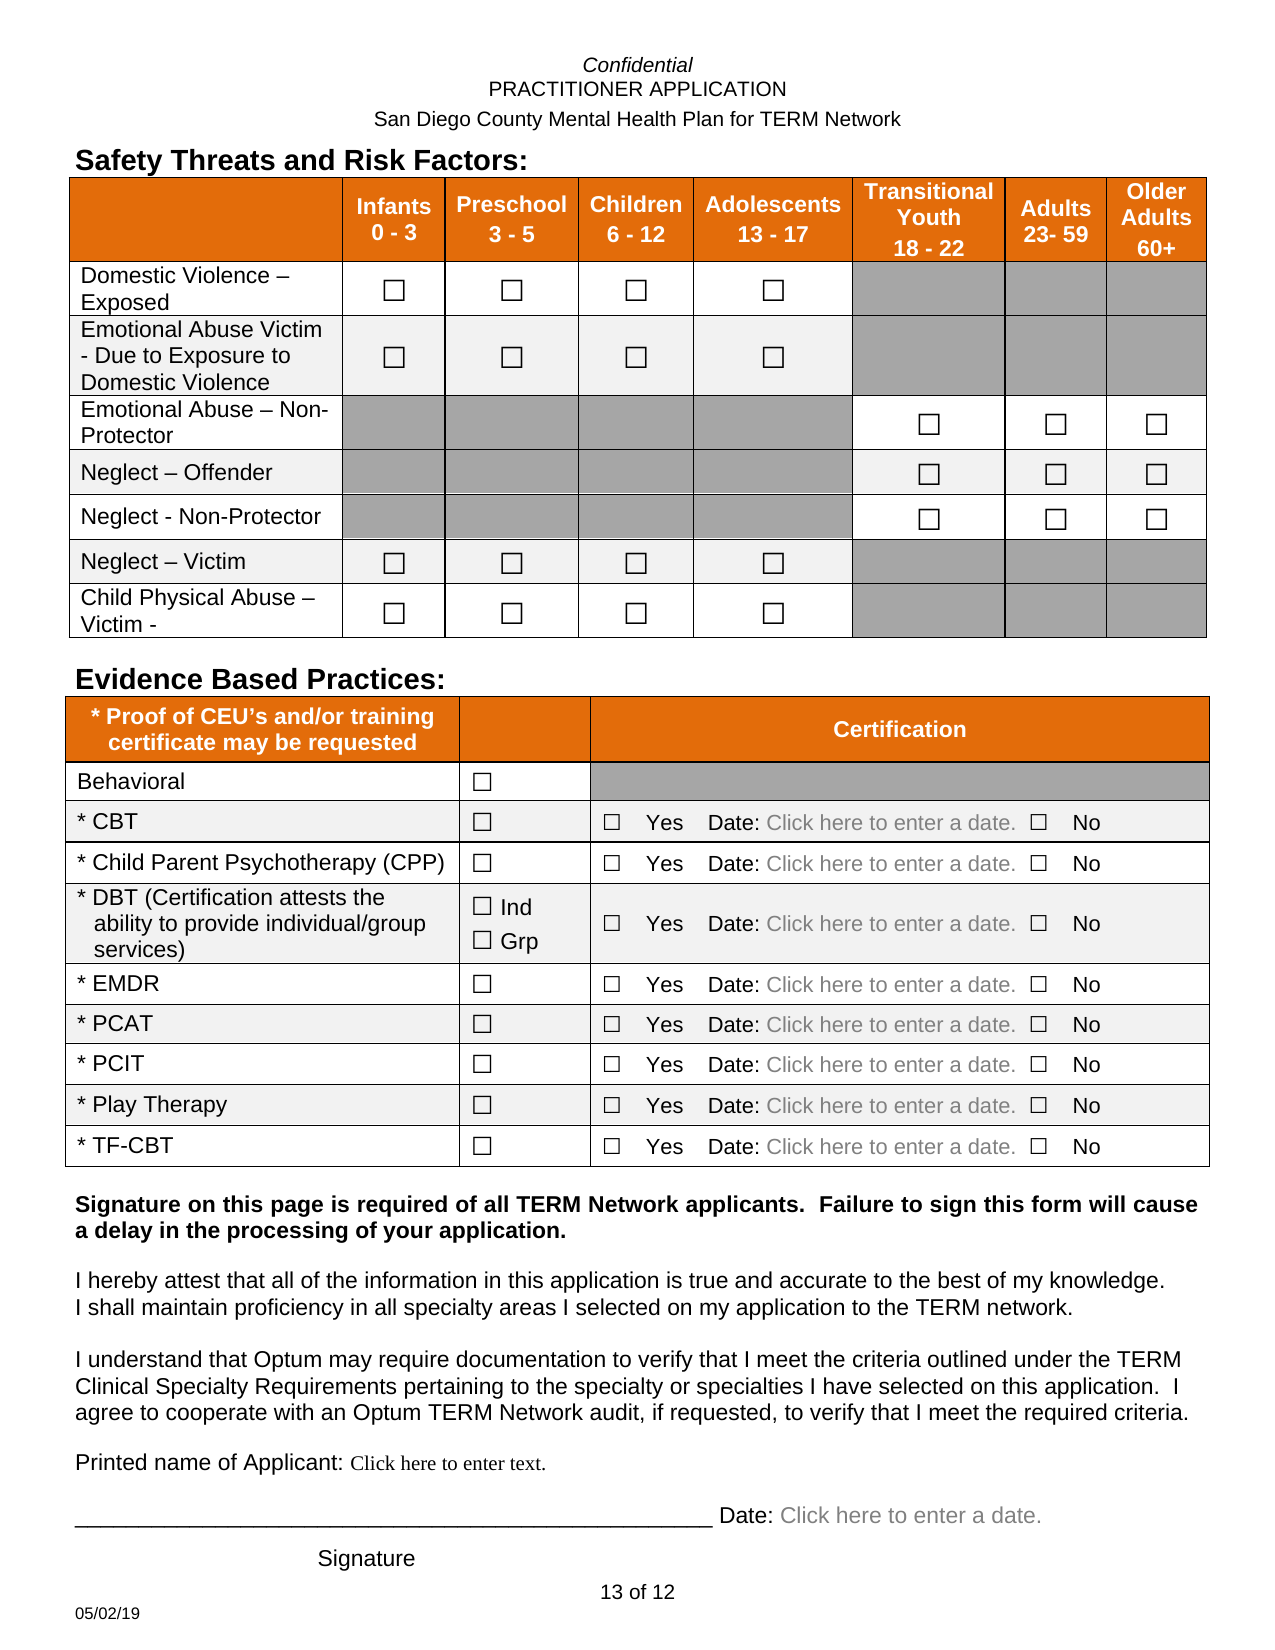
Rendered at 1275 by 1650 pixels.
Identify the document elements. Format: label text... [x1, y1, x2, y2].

table_cell * Play Therapy [66, 1085, 459, 1124]
table_header Transitional Youth 18 - 22 [853, 178, 1004, 261]
table_cell [579, 316, 693, 395]
text I shall maintain proficiency in all specialty areas I selected on my application to the TERM network. [75, 1293, 1200, 1320]
table_cell [343, 316, 444, 395]
table_cell Yes Date: No [591, 1085, 1209, 1124]
table_cell [1107, 316, 1206, 395]
table_cell [853, 316, 1004, 395]
table_header Adolescents 13 - 17 [694, 178, 852, 261]
text I hereby attest that all of the information in this application is true and accurate to the best of my knowledge. [75, 1267, 1200, 1293]
table_header [460, 697, 590, 761]
table_cell [853, 396, 1004, 449]
table_cell [1006, 396, 1106, 449]
table_cell [446, 584, 578, 637]
table_cell Neglect - Non-Protector [70, 495, 342, 538]
table_header Older Adults 60+ [1107, 178, 1206, 261]
table_cell [579, 540, 693, 583]
table_cell [446, 396, 578, 449]
table_cell [591, 763, 1209, 800]
table_cell [1107, 584, 1206, 637]
table_cell Yes Date: No [591, 1044, 1209, 1083]
table_cell [694, 584, 852, 637]
text Printed name of Applicant: [75, 1449, 1200, 1476]
table_cell [1006, 540, 1106, 583]
table_cell Yes Date: No [591, 843, 1209, 882]
table_cell [694, 540, 852, 583]
table_cell [343, 450, 444, 493]
table_cell Yes Date: No [591, 801, 1209, 841]
table_cell [1006, 584, 1106, 637]
table_cell [343, 495, 444, 538]
table_cell [853, 262, 1004, 315]
table_cell Behavioral [66, 763, 459, 800]
table_cell * Child Parent Psychotherapy (CPP) [66, 843, 459, 882]
table_cell [579, 584, 693, 637]
table_cell [343, 396, 444, 449]
table_cell [1006, 450, 1106, 493]
table_header [70, 178, 342, 261]
text Signature on this page is required of all TERM Network applicants. Failure to sign this form will cause a delay in the processing of your application. [75, 1191, 1200, 1243]
table_header Infants 0 - 3 [343, 178, 444, 261]
table_header Children 6 - 12 [579, 178, 693, 261]
table_cell [446, 316, 578, 395]
table_cell Emotional Abuse Victim - Due to Exposure to Domestic Violence [70, 316, 342, 395]
table_cell Yes Date: No [591, 884, 1209, 962]
table_cell [579, 495, 693, 538]
table_cell [1006, 495, 1106, 538]
text Evidence Based Practices: [75, 662, 1200, 696]
table_cell [1006, 316, 1106, 395]
table_header Certification [591, 697, 1209, 761]
table_cell * DBT (Certification attests the ability to provide individual/group services) [66, 884, 459, 962]
table_cell [694, 450, 852, 493]
text Safety Threats and Risk Factors: [75, 143, 1200, 177]
table_cell Neglect – Offender [70, 450, 342, 493]
table_cell Emotional Abuse – Non-Protector [70, 396, 342, 449]
table_cell [1006, 262, 1106, 315]
table_cell * TF-CBT [66, 1126, 459, 1166]
table_cell [579, 450, 693, 493]
text __________________________________________________ Date: [75, 1502, 1200, 1528]
table_cell [1107, 495, 1206, 538]
table_cell [343, 540, 444, 583]
table_cell [1107, 262, 1206, 315]
table_cell [446, 540, 578, 583]
table_cell * PCIT [66, 1044, 459, 1083]
table_cell [579, 262, 693, 315]
table_cell Yes Date: No [591, 1126, 1209, 1166]
table_cell [694, 262, 852, 315]
table_cell * PCAT [66, 1005, 459, 1042]
table_cell Neglect – Victim [70, 540, 342, 583]
text Confidential [75, 53, 1200, 77]
table_cell [694, 495, 852, 538]
table_cell [853, 540, 1004, 583]
table_cell [343, 584, 444, 637]
text I understand that Optum may require documentation to verify that I meet the criteria outlined under the TERM Clinical Specialty Requirements pertaining to the specialty or specialties I have selected on this application. I agree to cooperate with an Optum TERM Network audit, if requested, to verify that I meet the required criteria. [75, 1346, 1200, 1425]
text PRACTITIONER APPLICATION [75, 77, 1200, 101]
table_cell * CBT [66, 801, 459, 841]
table_header Preschool 3 - 5 [446, 178, 578, 261]
text San Diego County Mental Health Plan for TERM Network [75, 107, 1200, 131]
table_cell * EMDR [66, 964, 459, 1003]
table_cell Child Physical Abuse – Victim - [70, 584, 342, 637]
table_cell [694, 316, 852, 395]
table_cell Yes Date: No [591, 964, 1209, 1003]
table_cell [1107, 540, 1206, 583]
table_cell Ind Grp [460, 884, 590, 962]
table_cell [446, 495, 578, 538]
table_cell [1107, 450, 1206, 493]
table_cell Domestic Violence – Exposed [70, 262, 342, 315]
table_cell [853, 495, 1004, 538]
table_cell [694, 396, 852, 449]
table_cell Yes Date: No [591, 1005, 1209, 1042]
table_header * Proof of CEU’s and/or training certificate may be requested [66, 697, 459, 761]
table_cell [343, 262, 444, 315]
table_cell [853, 450, 1004, 493]
table_header Adults 23- 59 [1006, 178, 1106, 261]
table_cell [446, 262, 578, 315]
table_cell [579, 396, 693, 449]
table_cell [446, 450, 578, 493]
table_cell [853, 584, 1004, 637]
